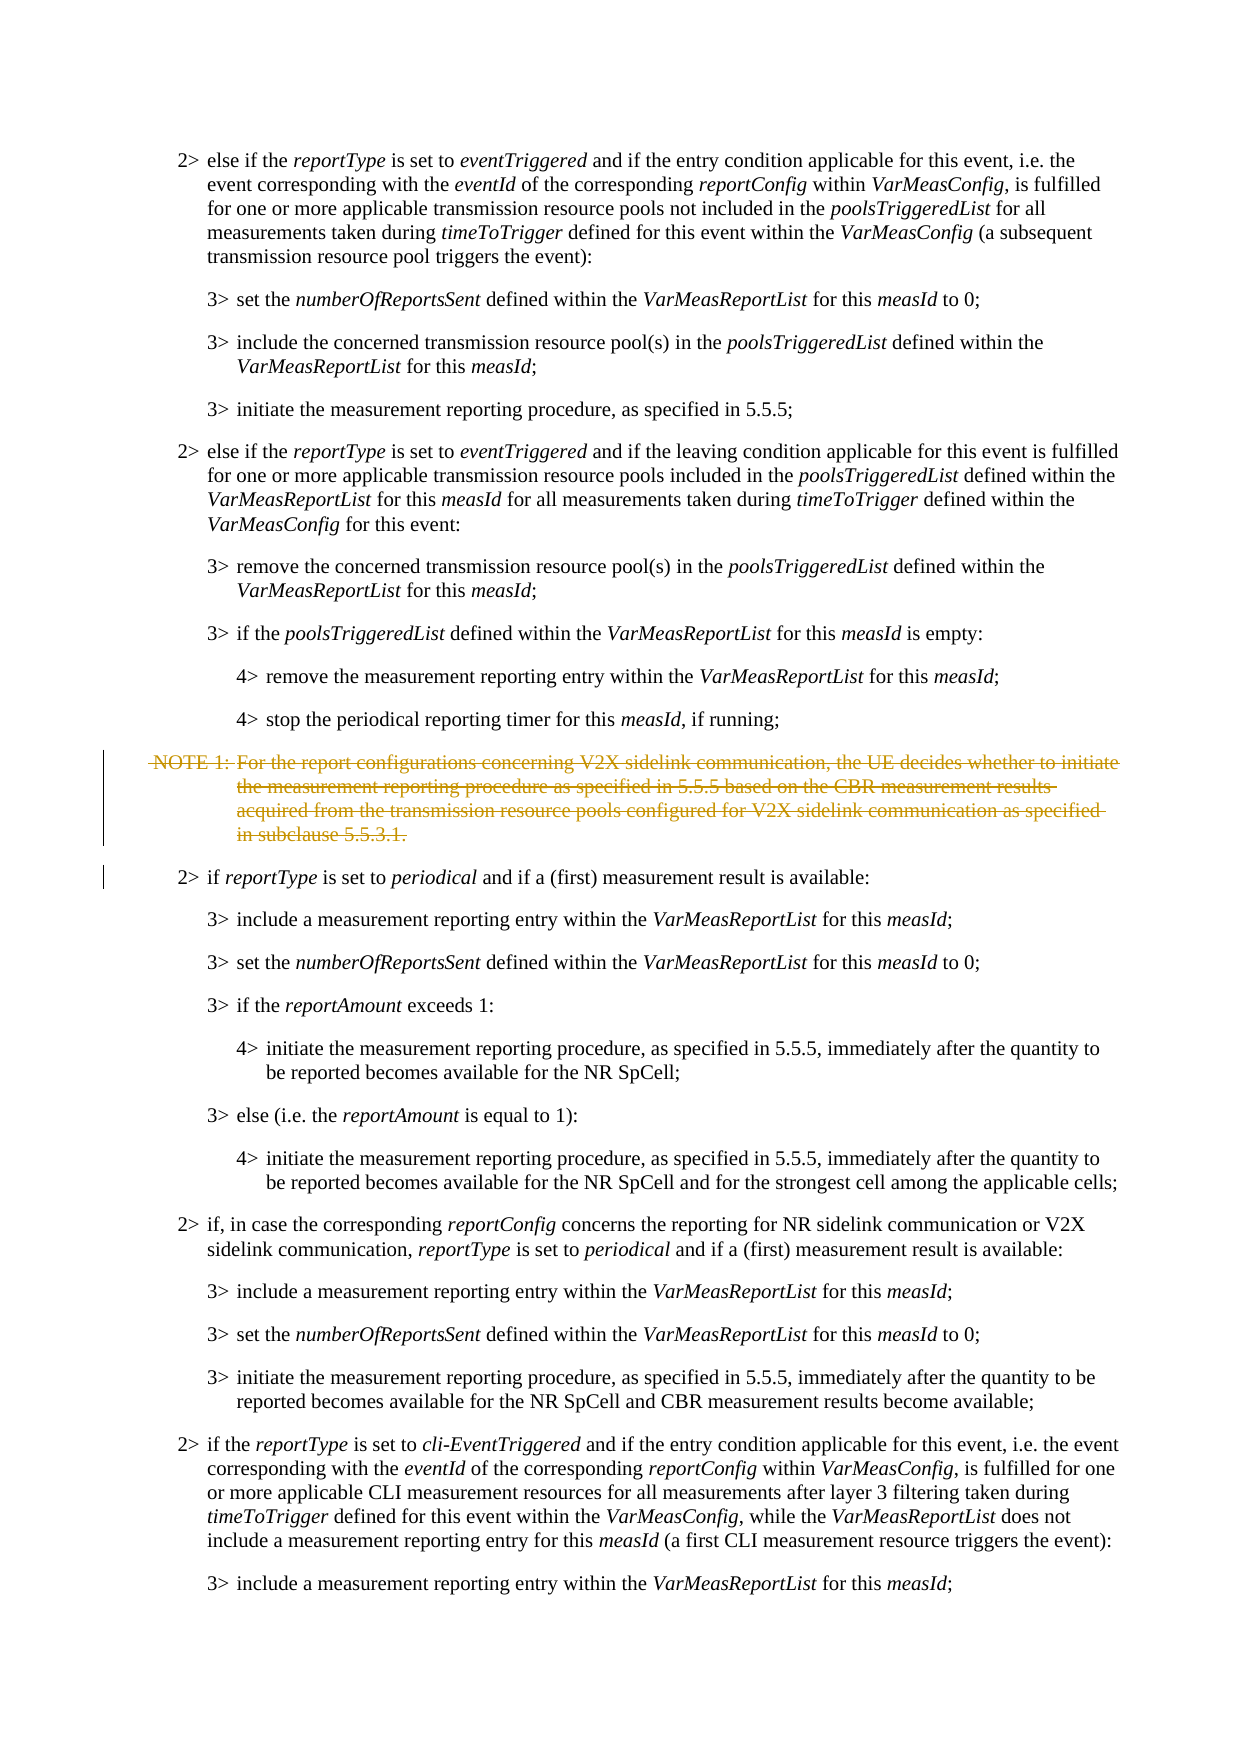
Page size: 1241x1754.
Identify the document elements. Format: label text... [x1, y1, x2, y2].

text 3> remove the concerned transmission resource pool(s) in the poolsTriggeredList defined within the VarMeasReportList for this measId; [207, 554, 1122, 602]
text 2> if the reportType is set to cli-EventTriggered and if the entry condition applicable for this event, i.e. the event corresponding with the eventId of the corresponding reportConfig within VarMeasConfig, is fulfilled for one or more applicable CLI measurement resources for all measurements after layer 3 filtering taken during timeToTrigger defined for this event within the VarMeasConfig, while the VarMeasReportList does not include a measurement reporting entry for this measId (a first CLI measurement resource triggers the event): [177, 1432, 1122, 1552]
text 3> include a measurement reporting entry within the VarMeasReportList for this measId; [207, 1279, 1122, 1303]
text 3> set the numberOfReportsSent defined within the VarMeasReportList for this measId to 0; [207, 287, 1122, 311]
text 2> if reportType is set to periodical and if a (first) measurement result is available: [177, 864, 1122, 889]
text 3> include the concerned transmission resource pool(s) in the poolsTriggeredList defined within the VarMeasReportList for this measId; [207, 329, 1122, 378]
text 3> set the numberOfReportsSent defined within the VarMeasReportList for this measId to 0; [207, 950, 1122, 974]
text 3> initiate the measurement reporting procedure, as specified in 5.5.5, immediately after the quantity to be reported becomes available for the NR SpCell and CBR measurement results become available; [207, 1365, 1122, 1413]
text 2> else if the reportType is set to eventTriggered and if the entry condition applicable for this event, i.e. the event corresponding with the eventId of the corresponding reportConfig within VarMeasConfig, is fulfilled for one or more applicable transmission resource pools not included in the poolsTriggeredList for all measurements taken during timeToTrigger defined for this event within the VarMeasConfig (a subsequent transmission resource pool triggers the event): [177, 148, 1122, 268]
text 3> include a measurement reporting entry within the VarMeasReportList for this measId; [207, 907, 1122, 931]
text 3> if the poolsTriggeredList defined within the VarMeasReportList for this measId is empty: [207, 621, 1122, 645]
text 3> initiate the measurement reporting procedure, as specified in 5.5.5; [207, 396, 1122, 421]
text 4> stop the periodical reporting timer for this measId, if running; [236, 707, 1122, 731]
text 4> initiate the measurement reporting procedure, as specified in 5.5.5, immediately after the quantity to be reported becomes available for the NR SpCell and for the strongest cell among the applicable cells; [236, 1146, 1122, 1194]
text 2> if, in case the corresponding reportConfig concerns the reporting for NR sidelink communication or V2X sidelink communication, reportType is set to periodical and if a (first) measurement result is available: [177, 1212, 1122, 1261]
text 4> remove the measurement reporting entry within the VarMeasReportList for this measId; [236, 664, 1122, 688]
text 2> else if the reportType is set to eventTriggered and if the leaving condition applicable for this event is fulfilled for one or more applicable transmission resource pools included in the poolsTriggeredList defined within the VarMeasReportList for this measId for all measurements taken during timeToTrigger defined within the VarMeasConfig for this event: [177, 439, 1122, 536]
text 3> if the reportAmount exceeds 1: [207, 993, 1122, 1017]
text 4> initiate the measurement reporting procedure, as specified in 5.5.5, immediately after the quantity to be reported becomes available for the NR SpCell; [236, 1036, 1122, 1084]
text 3> else (i.e. the reportAmount is equal to 1): [207, 1103, 1122, 1127]
text 3> set the numberOfReportsSent defined within the VarMeasReportList for this measId to 0; [207, 1322, 1122, 1346]
text 3> include a measurement reporting entry within the VarMeasReportList for this measId; [207, 1571, 1122, 1595]
